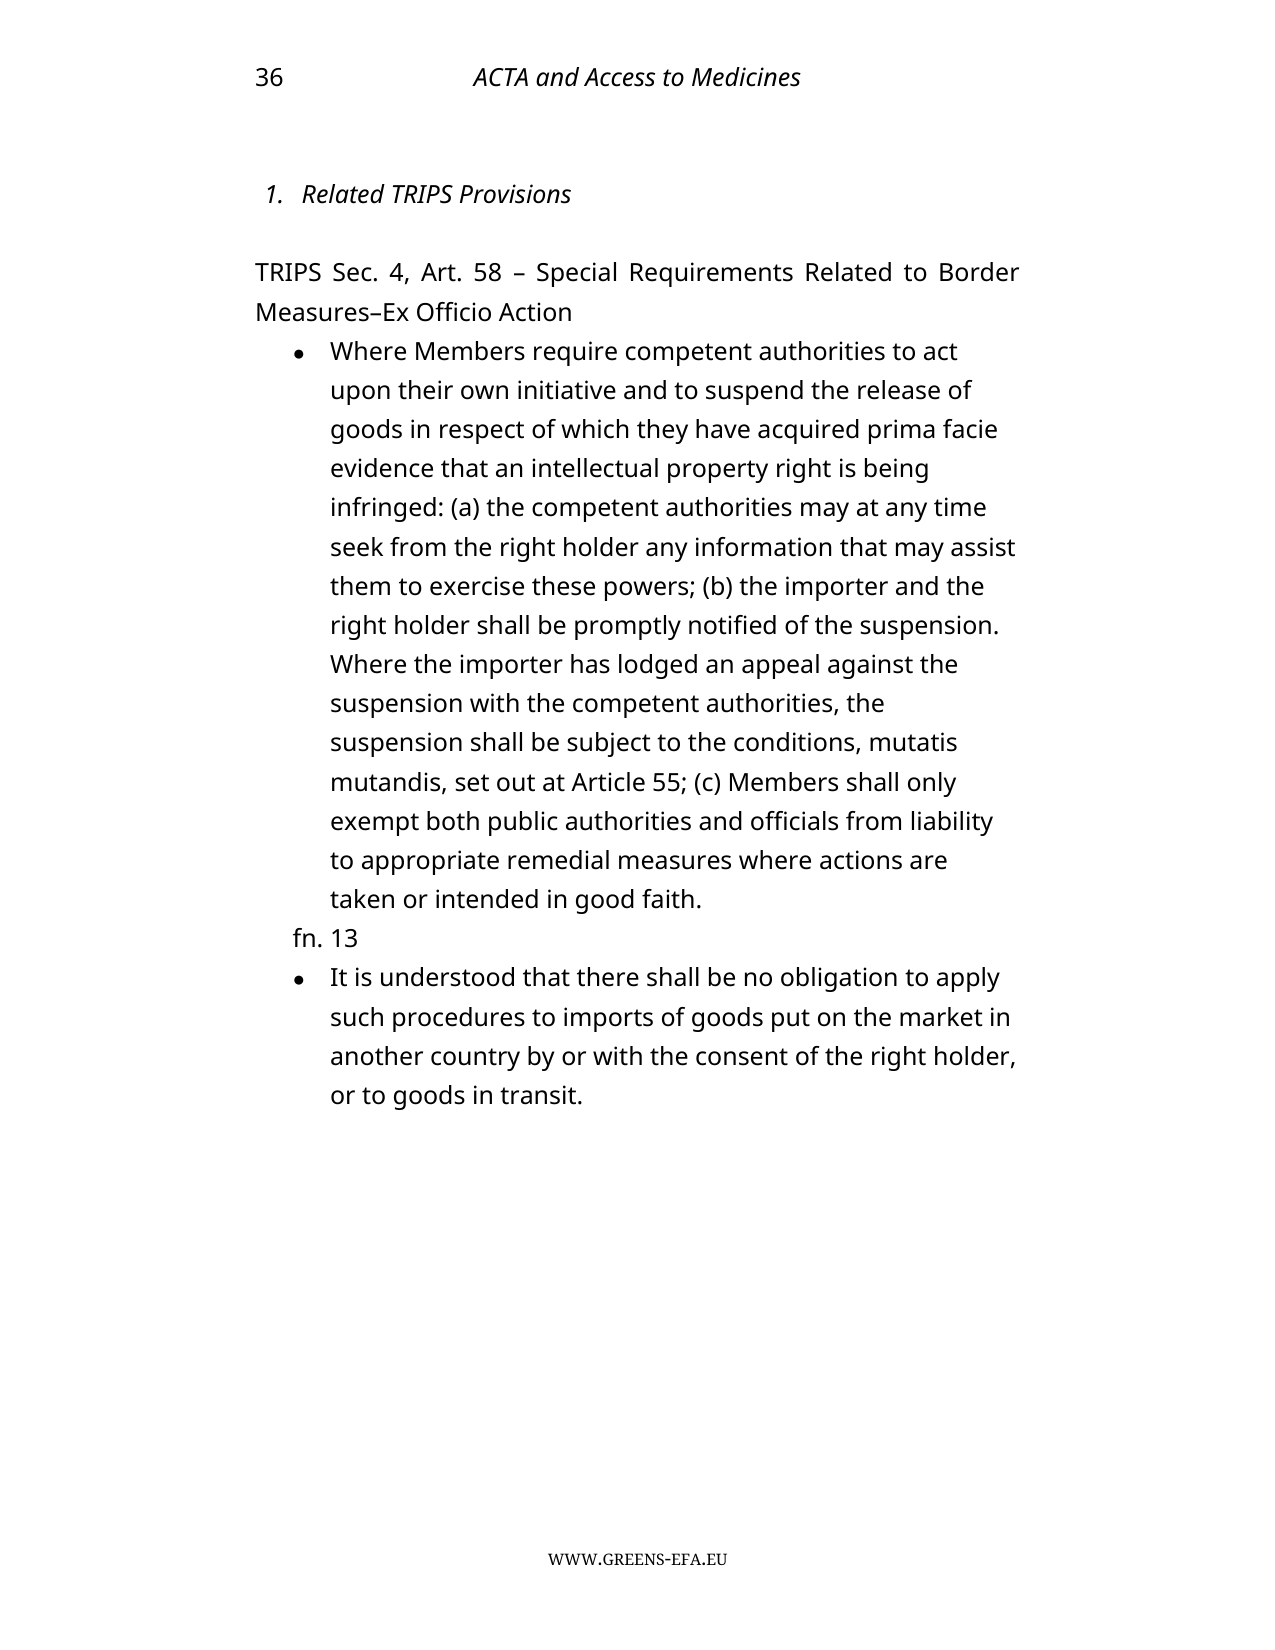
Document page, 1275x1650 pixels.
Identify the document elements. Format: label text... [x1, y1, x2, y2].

list It is understood that there shall be no obligation to apply such procedures to imports of goods put on the market in another country by or with the consent of the right holder, or to goods in transit. [292, 960, 1020, 1112]
text fn. 13 [255, 921, 1020, 955]
subtitle Related TRIPS Provisions [264, 177, 1020, 211]
text TRIPS Sec. 4, Art. 58 – Special Requirements Related to Border Measures–Ex Officio Action [255, 255, 1020, 328]
list Where Members require competent authorities to act upon their own initiative and to suspend the release of goods in respect of which they have acquired prima facie evidence that an intellectual property right is being infringed: (a) the competent authorities may at any time seek from the right holder any information that may assist them to exercise these powers; (b) the importer and the right holder shall be promptly notified of the suspension. Where the importer has lodged an appeal against the suspension with the competent authorities, the suspension shall be subject to the conditions, mutatis mutandis, set out at Article 55; (c) Members shall only exempt both public authorities and officials from liability to appropriate remedial measures where actions are taken or intended in good faith. [292, 333, 1020, 916]
